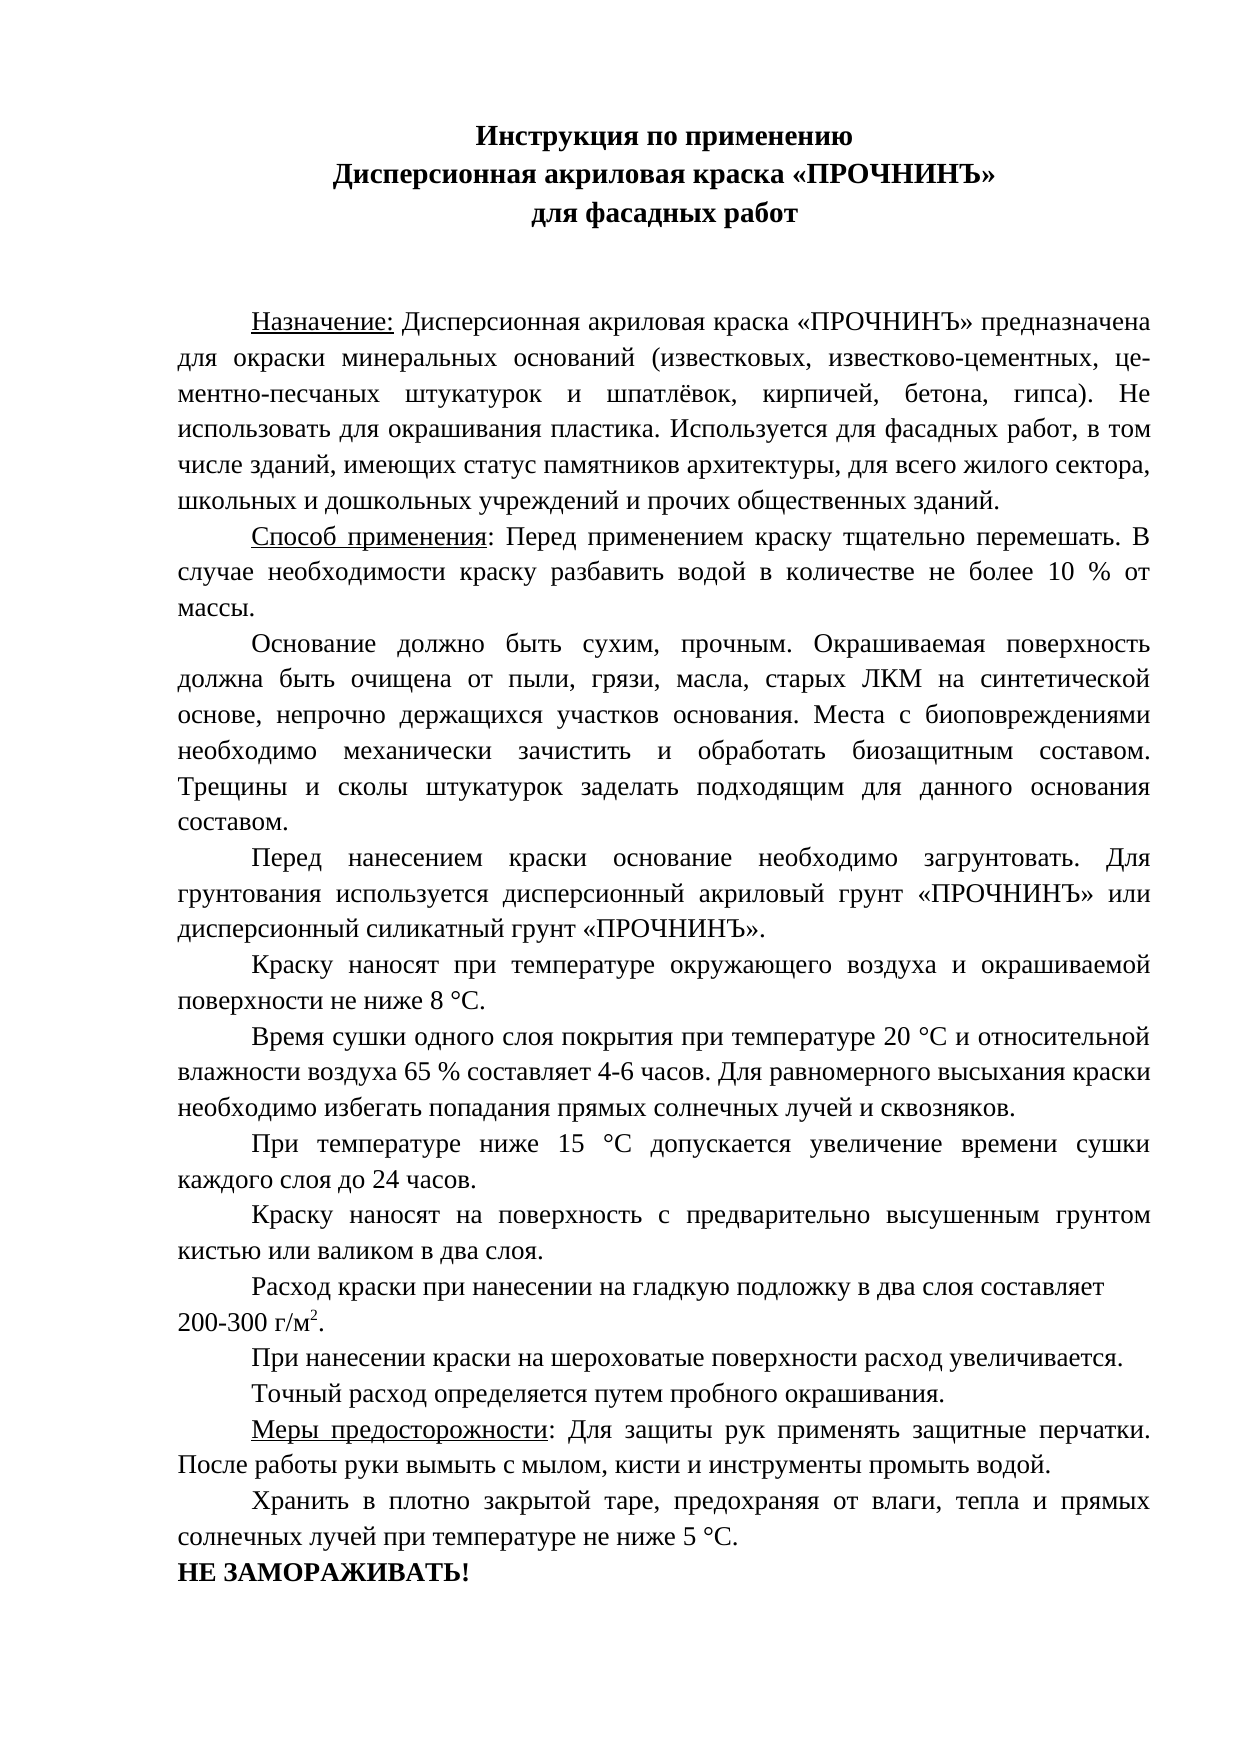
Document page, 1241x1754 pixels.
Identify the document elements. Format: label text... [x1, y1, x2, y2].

text Расход краски при нанесении на гладкую подложку в два слоя составляет 200-300 г/м2. [177, 1270, 1152, 1337]
text При нанесении краски на шероховатые поверхности расход увеличивается. [177, 1341, 1152, 1372]
text для фасадных работ [177, 195, 1152, 229]
text Время сушки одного слоя покрытия при температуре 20 °С и относительной влажности воздуха 65 % составляет 4-6 часов. Для равномерного высыхания краски необходимо избегать попадания прямых солнечных лучей и сквозняков. [177, 1020, 1152, 1122]
text Краску наносят на поверхность с предварительно высушенным грунтом кистью или валиком в два слоя. [177, 1198, 1152, 1265]
text Инструкция по применению [177, 118, 1152, 152]
text Меры предосторожности: Для защиты рук применять защитные перчатки. После работы руки вымыть с мылом, кисти и инструменты промыть водой. [177, 1413, 1152, 1480]
text Назначение: Дисперсионная акриловая краска «ПРОЧНИНЪ» предназначена для окраски минеральных оснований (известковых, известково-цементных, це-ментно-песчаных штукатурок и шпатлёвок, кирпичей, бетона, гипса). Не использовать для окрашивания пластика. Используется для фасадных работ, в том числе зданий, имеющих статус памятников архитектуры, для всего жилого сектора, школьных и дошкольных учреждений и прочих общественных зданий. [177, 305, 1152, 515]
text Основание должно быть сухим, прочным. Окрашиваемая поверхность должна быть очищена от пыли, грязи, масла, старых ЛКМ на синтетической основе, непрочно держащихся участков основания. Места с биоповреждениями необходимо механически зачистить и обработать биозащитным составом. Трещины и сколы штукатурок заделать подходящим для данного основания составом. [177, 627, 1152, 837]
text Способ применения: Перед применением краску тщательно перемешать. В случае необходимости краску разбавить водой в количестве не более 10 % от массы. [177, 519, 1152, 622]
text Хранить в плотно закрытой таре, предохраняя от влаги, тепла и прямых солнечных лучей при температуре не ниже 5 °С. [177, 1484, 1152, 1551]
text Дисперсионная акриловая краска «ПРОЧНИНЪ» [177, 157, 1152, 190]
text Перед нанесением краски основание необходимо загрунтовать. Для грунтования используется дисперсионный акриловый грунт «ПРОЧНИНЪ» или дисперсионный силикатный грунт «ПРОЧНИНЪ». [177, 841, 1152, 944]
text Краску наносят при температуре окружающего воздуха и окрашиваемой поверхности не ниже 8 °С. [177, 948, 1152, 1015]
text НЕ ЗАМОРАЖИВАТЬ! [177, 1556, 1152, 1587]
text При температуре ниже 15 °С допускается увеличение времени сушки каждого слоя до 24 часов. [177, 1127, 1152, 1194]
text Точный расход определяется путем пробного окрашивания. [177, 1377, 1152, 1408]
